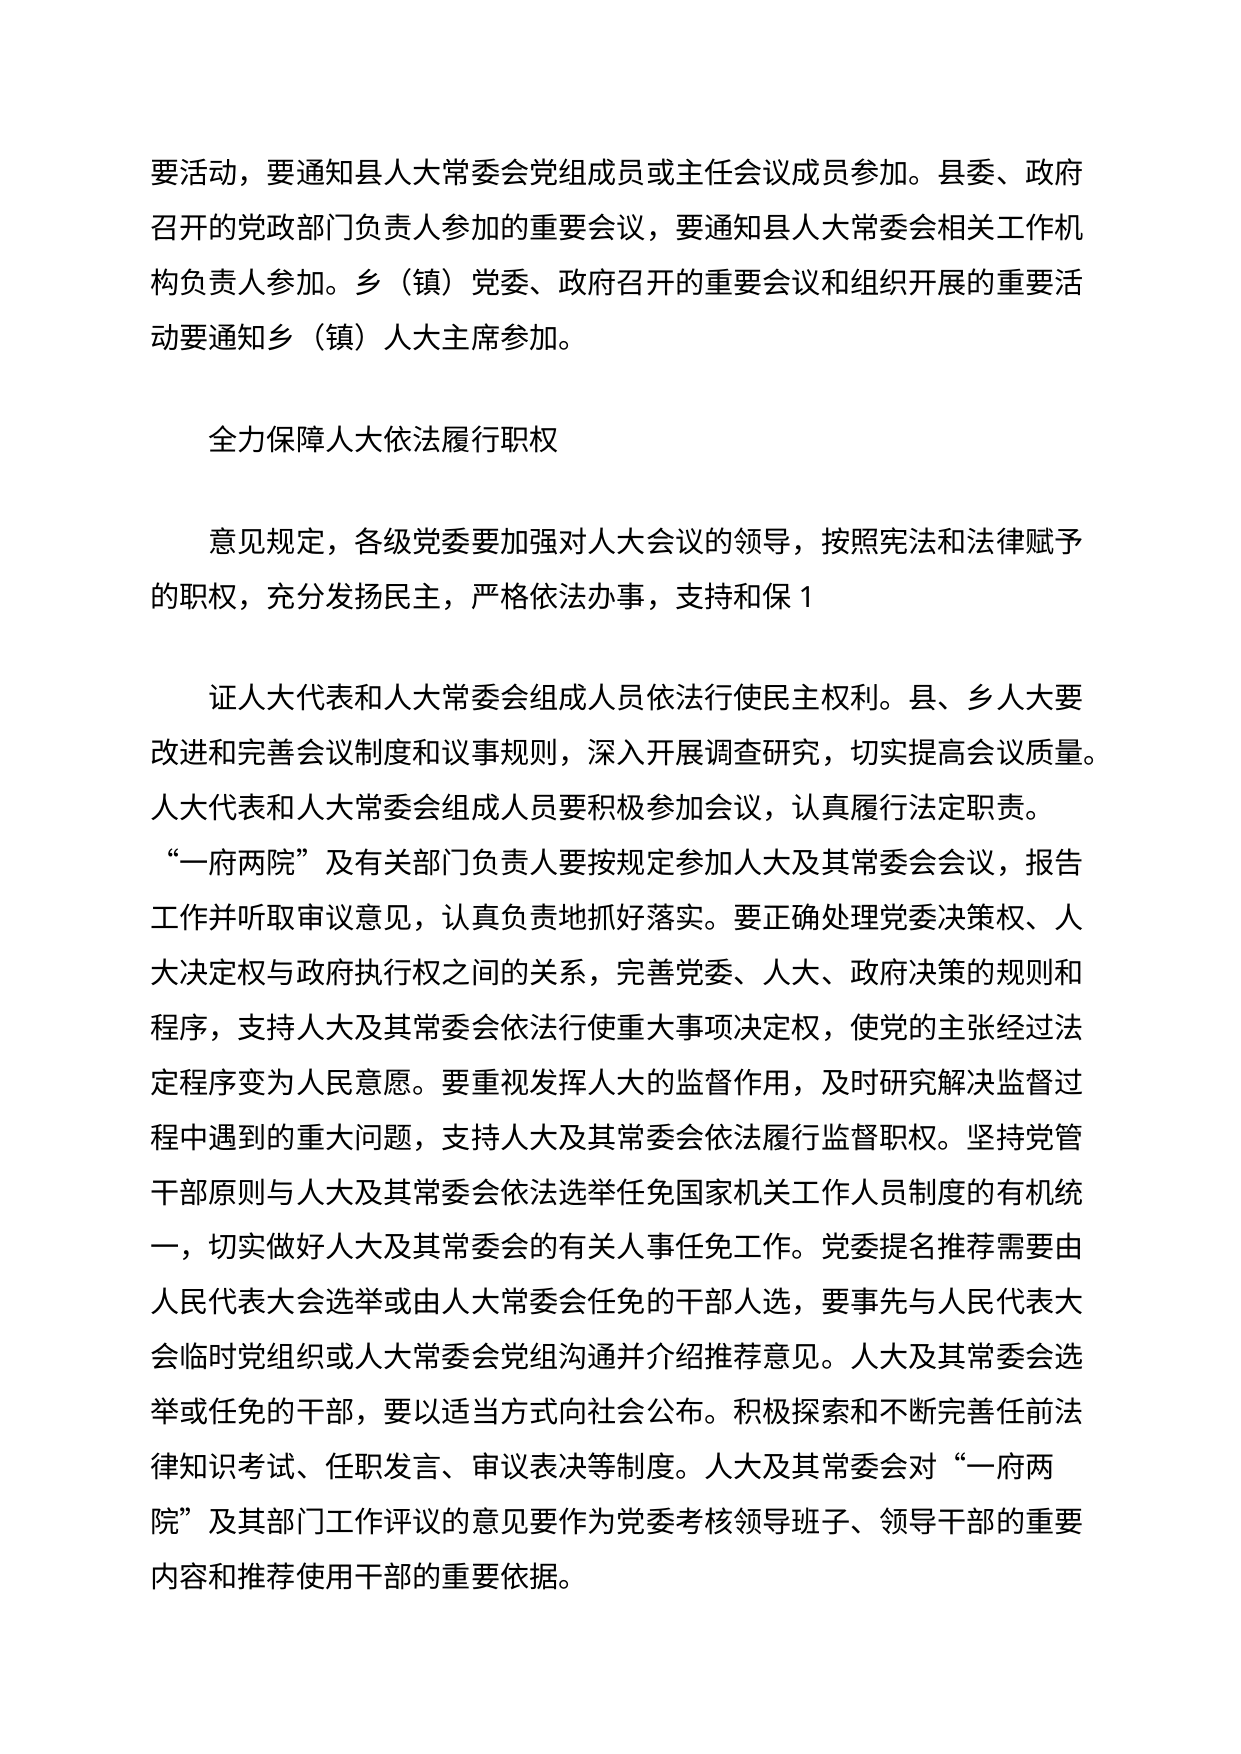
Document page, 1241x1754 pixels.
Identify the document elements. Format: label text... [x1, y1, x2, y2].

text 全力保障人大依法履行职权 [150, 416, 1090, 459]
text 意见规定，各级党委要加强对人大会议的领导，按照宪法和法律赋予的职权，充分发扬民主，严格依法办事，支持和保 1 [150, 518, 1090, 616]
text 证人大代表和人大常委会组成人员依法行使民主权利。县、乡人大要改进和完善会议制度和议事规则，深入开展调查研究，切实提高会议质量。人大代表和人大常委会组成人员要积极参加会议，认真履行法定职责。“一府两院”及有关部门负责人要按规定参加人大及其常委会会议，报告工作并听取审议意见，认真负责地抓好落实。要正确处理党委决策权、人大决定权与政府执行权之间的关系，完善党委、人大、政府决策的规则和程序，支持人大及其常委会依法行使重大事项决定权，使党的主张经过法定程序变为人民意愿。要重视发挥人大的监督作用，及时研究解决监督过程中遇到的重大问题，支持人大及其常委会依法履行监督职权。坚持党管干部原则与人大及其常委会依法选举任免国家机关工作人员制度的有机统一，切实做好人大及其常委会的有关人事任免工作。党委提名推荐需要由人民代表大会选举或由人大常委会任免的干部人选，要事先与人民代表大会临时党组织或人大常委会党组沟通并介绍推荐意见。人大及其常委会选举或任免的干部，要以适当方式向社会公布。积极探索和不断完善任前法律知识考试、任职发言、审议表决等制度。人大及其常委会对“一府两院”及其部门工作评议的意见要作为党委考核领导班子、领导干部的重要内容和推荐使用干部的重要依据。 [150, 675, 1090, 1596]
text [150, 150, 1090, 357]
